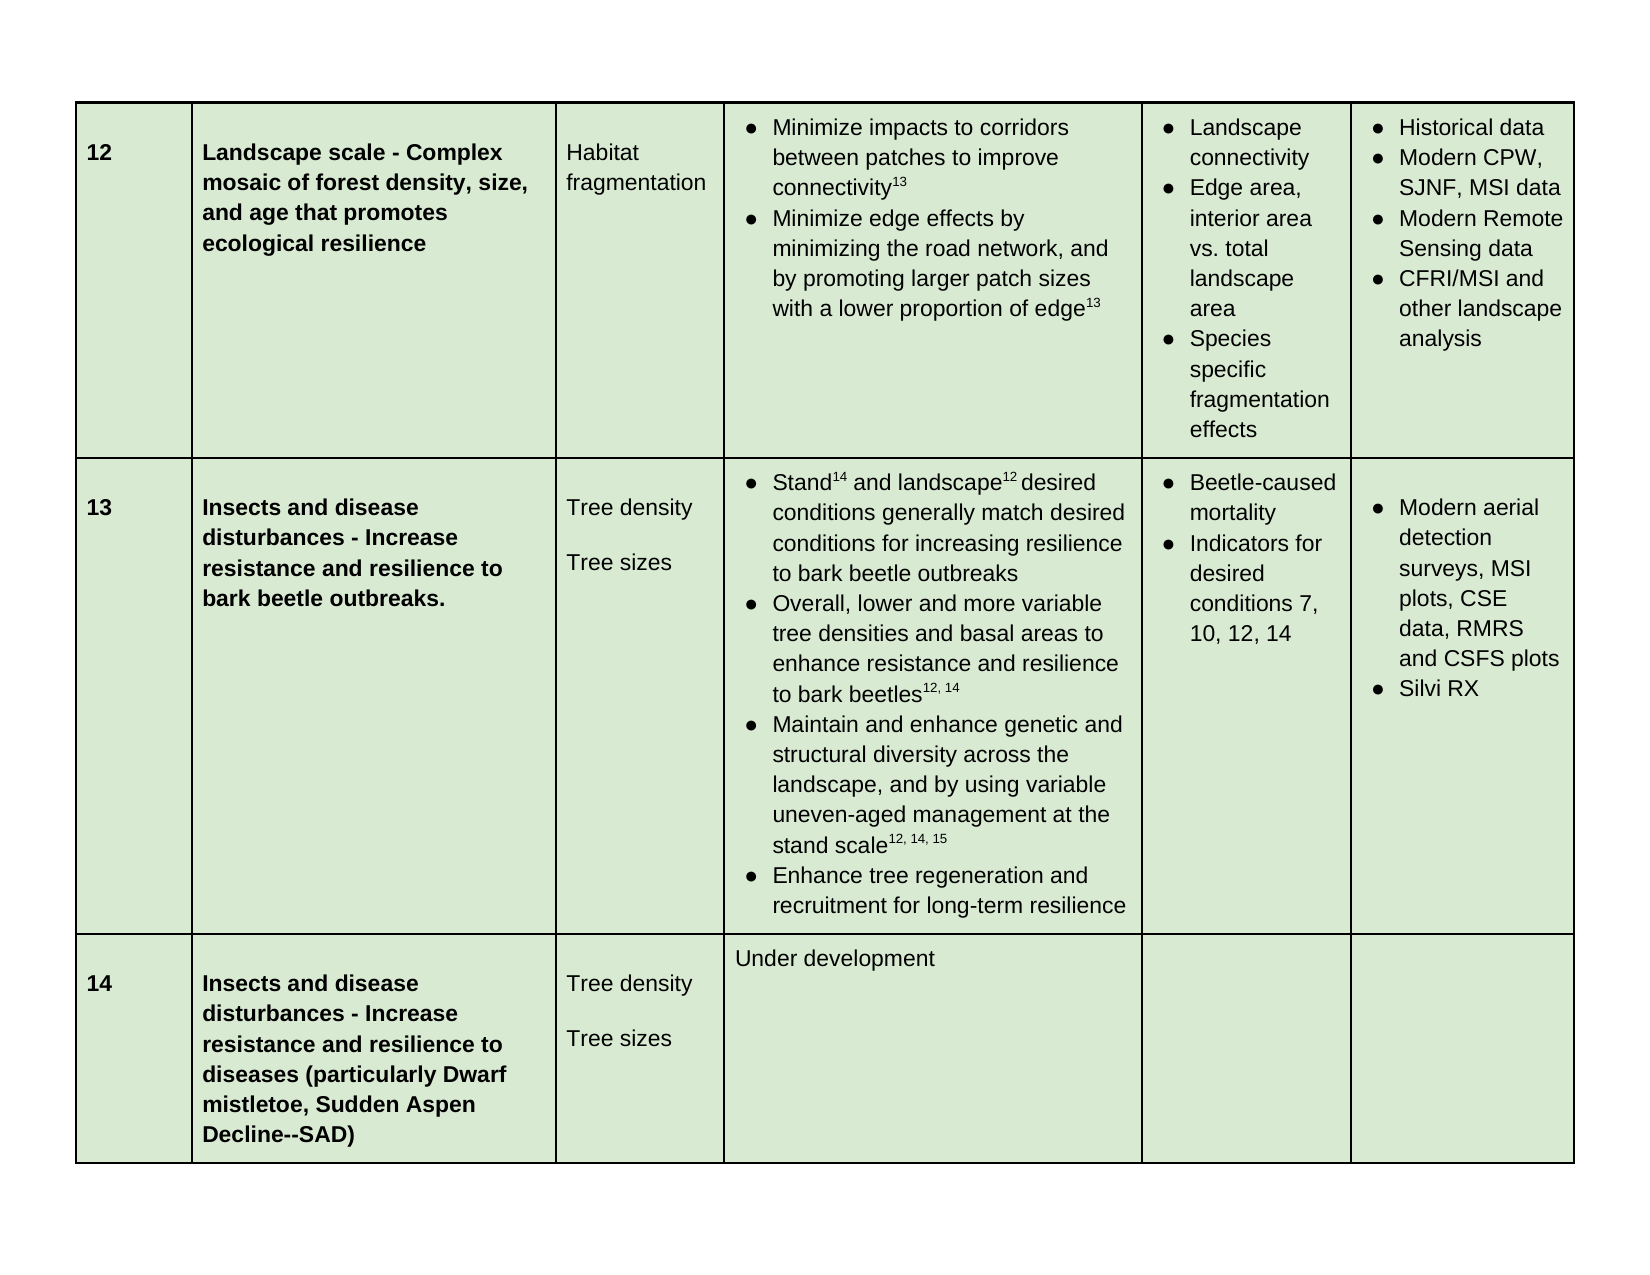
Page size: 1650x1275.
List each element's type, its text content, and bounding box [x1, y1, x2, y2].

table_cell Landscape connectivity Edge area, interior area vs. total landscape area Species specific fragmentation effects [1143, 104, 1350, 457]
table_cell Tree density Tree sizes [557, 459, 723, 933]
table_cell Minimize impacts to corridors between patches to improve connectivity13 Minimize edge effects by minimizing the road network, and by promoting larger patch sizes with a lower proportion of edge13 [725, 104, 1141, 457]
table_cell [193, 104, 555, 457]
table_cell [1352, 935, 1573, 1162]
table_cell Insects and disease disturbances - Increase resistance and resilience to diseases (particularly Dwarf mistletoe, Sudden Aspen Decline--SAD) [193, 935, 555, 1162]
table_cell 13 [77, 459, 191, 933]
table_cell Under development [725, 935, 1141, 1162]
table_cell Habitat fragmentation [557, 104, 723, 457]
table_cell [1143, 935, 1350, 1162]
table_cell Historical data Modern CPW, SJNF, MSI data Modern Remote Sensing data CFRI/MSI and other landscape analysis [1352, 104, 1573, 457]
table_cell Insects and disease disturbances - Increase resistance and resilience to bark beetle outbreaks. [193, 459, 555, 933]
table_cell Stand14 and landscape12 desired conditions generally match desired conditions for increasing resilience to bark beetle outbreaks Overall, lower and more variable tree densities and basal areas to enhance resistance and resilience to bark beetles12, 14 Maintain and enhance genetic and structural diversity across the landscape, and by using variable uneven-aged management at the stand scale12, 14, 15 Enhance tree regeneration and recruitment for long-term resilience [725, 459, 1141, 933]
table_cell Modern aerial detection surveys, MSI plots, CSE data, RMRS and CSFS plots Silvi RX [1352, 459, 1573, 933]
table_cell Beetle-caused mortality Indicators for desired conditions 7, 10, 12, 14 [1143, 459, 1350, 933]
table_cell Tree density Tree sizes [557, 935, 723, 1162]
table_cell 14 [77, 935, 191, 1162]
table_cell 12 [77, 104, 191, 457]
